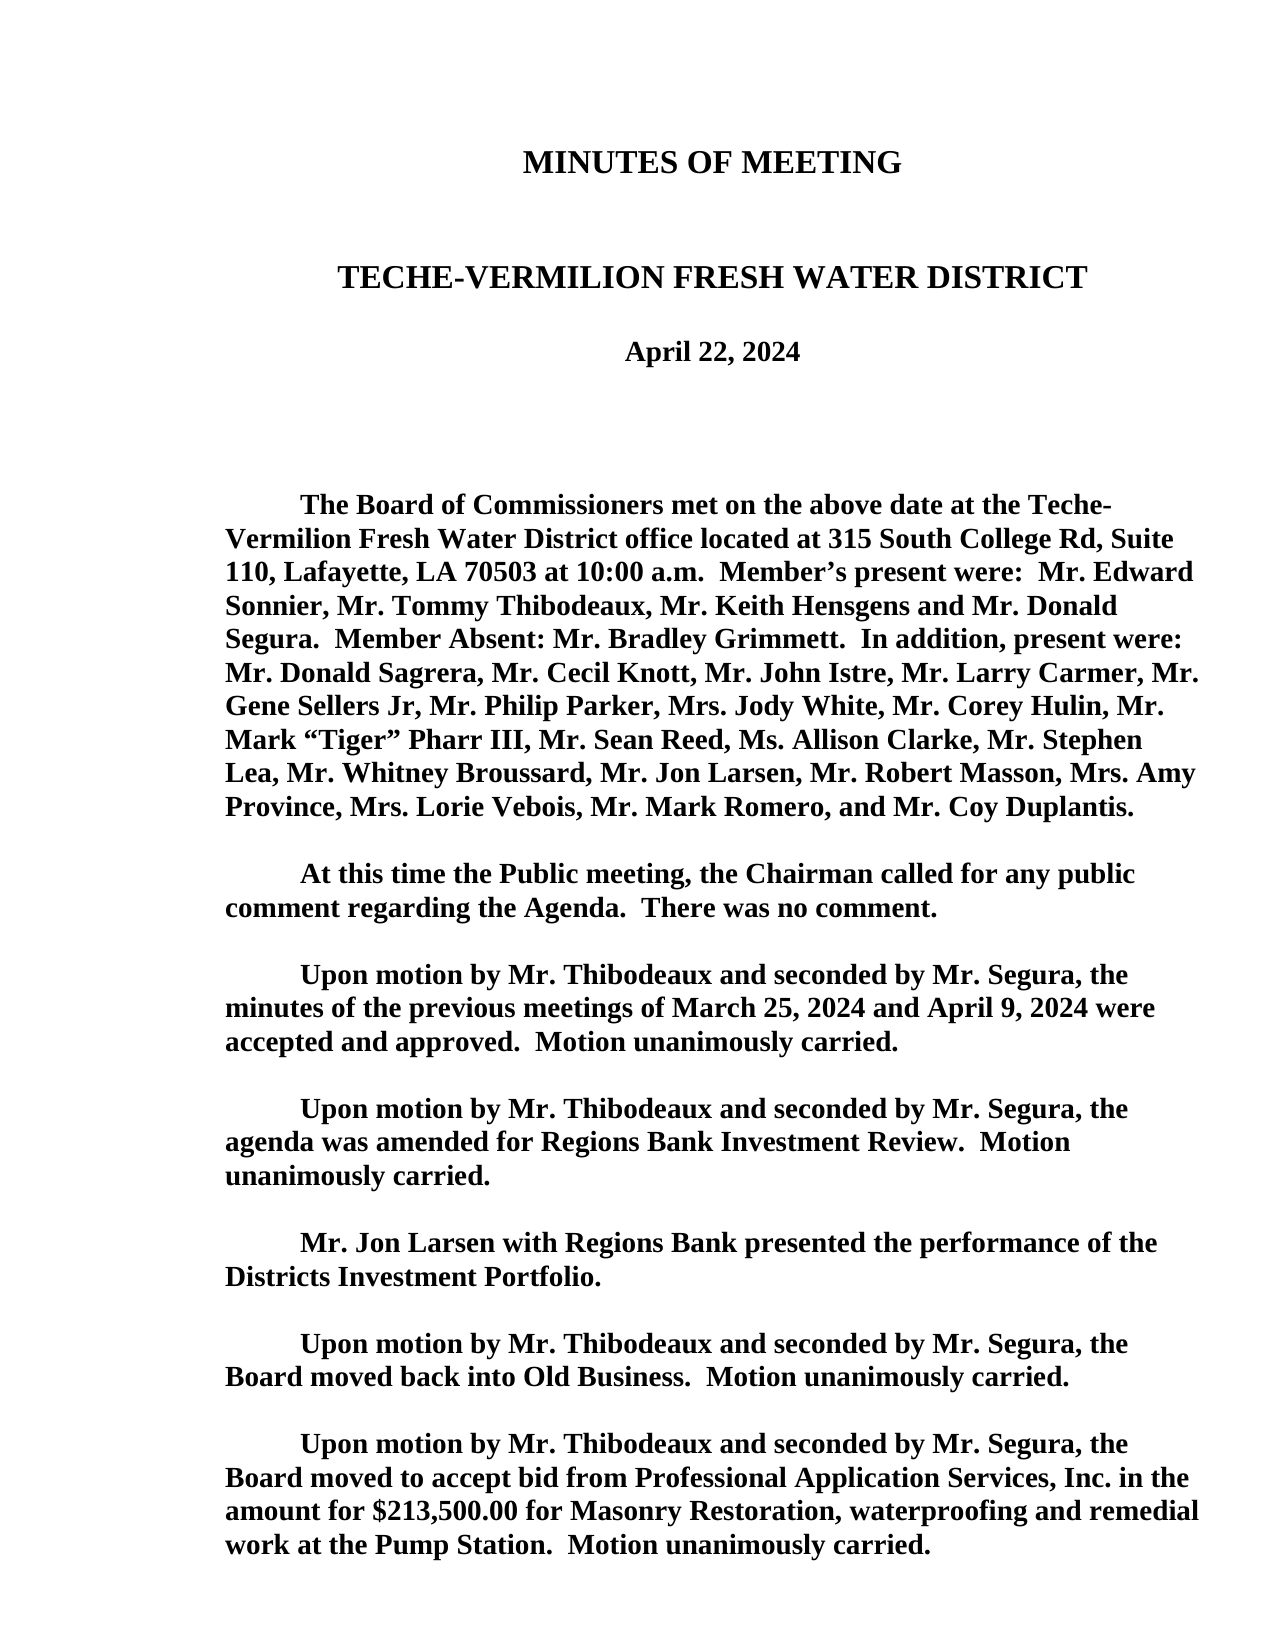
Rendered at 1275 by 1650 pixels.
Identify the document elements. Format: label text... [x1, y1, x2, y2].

text At this time the Public meeting, the Chairman called for any public comment regarding the Agenda. There was no comment. [225, 856, 1200, 923]
text Upon motion by Mr. Thibodeaux and seconded by Mr. Segura, the Board moved back into Old Business. Motion unanimously carried. [225, 1326, 1200, 1393]
text The Board of Commissioners met on the above date at the Teche-Vermilion Fresh Water District office located at 315 South College Rd, Suite 110, Lafayette, LA 70503 at 10:00 a.m. Member’s present were: Mr. Edward Sonnier, Mr. Tommy Thibodeaux, Mr. Keith Hensgens and Mr. Donald Segura. Member Absent: Mr. Bradley Grimmett. In addition, present were: Mr. Donald Sagrera, Mr. Cecil Knott, Mr. John Istre, Mr. Larry Carmer, Mr. Gene Sellers Jr, Mr. Philip Parker, Mrs. Jody White, Mr. Corey Hulin, Mr. Mark “Tiger” Pharr III, Mr. Sean Reed, Ms. Allison Clarke, Mr. Stephen Lea, Mr. Whitney Broussard, Mr. Jon Larsen, Mr. Robert Masson, Mrs. Amy Province, Mrs. Lorie Vebois, Mr. Mark Romero, and Mr. Coy Duplantis. [225, 487, 1200, 823]
text Upon motion by Mr. Thibodeaux and seconded by Mr. Segura, the minutes of the previous meetings of March 25, 2024 and April 9, 2024 were accepted and approved. Motion unanimously carried. [225, 957, 1200, 1057]
text April 22, 2024 [225, 334, 1200, 367]
text MINUTES OF MEETING [225, 142, 1200, 180]
text Mr. Jon Larsen with Regions Bank presented the performance of the Districts Investment Portfolio. [225, 1225, 1200, 1292]
text Upon motion by Mr. Thibodeaux and seconded by Mr. Segura, the Board moved to accept bid from Professional Application Services, Inc. in the amount for $213,500.00 for Masonry Restoration, waterproofing and remedial work at the Pump Station. Motion unanimously carried. [225, 1426, 1200, 1561]
text TECHE-VERMILION FRESH WATER DISTRICT [225, 257, 1200, 295]
text Upon motion by Mr. Thibodeaux and seconded by Mr. Segura, the agenda was amended for Regions Bank Investment Review. Motion unanimously carried. [225, 1091, 1200, 1192]
